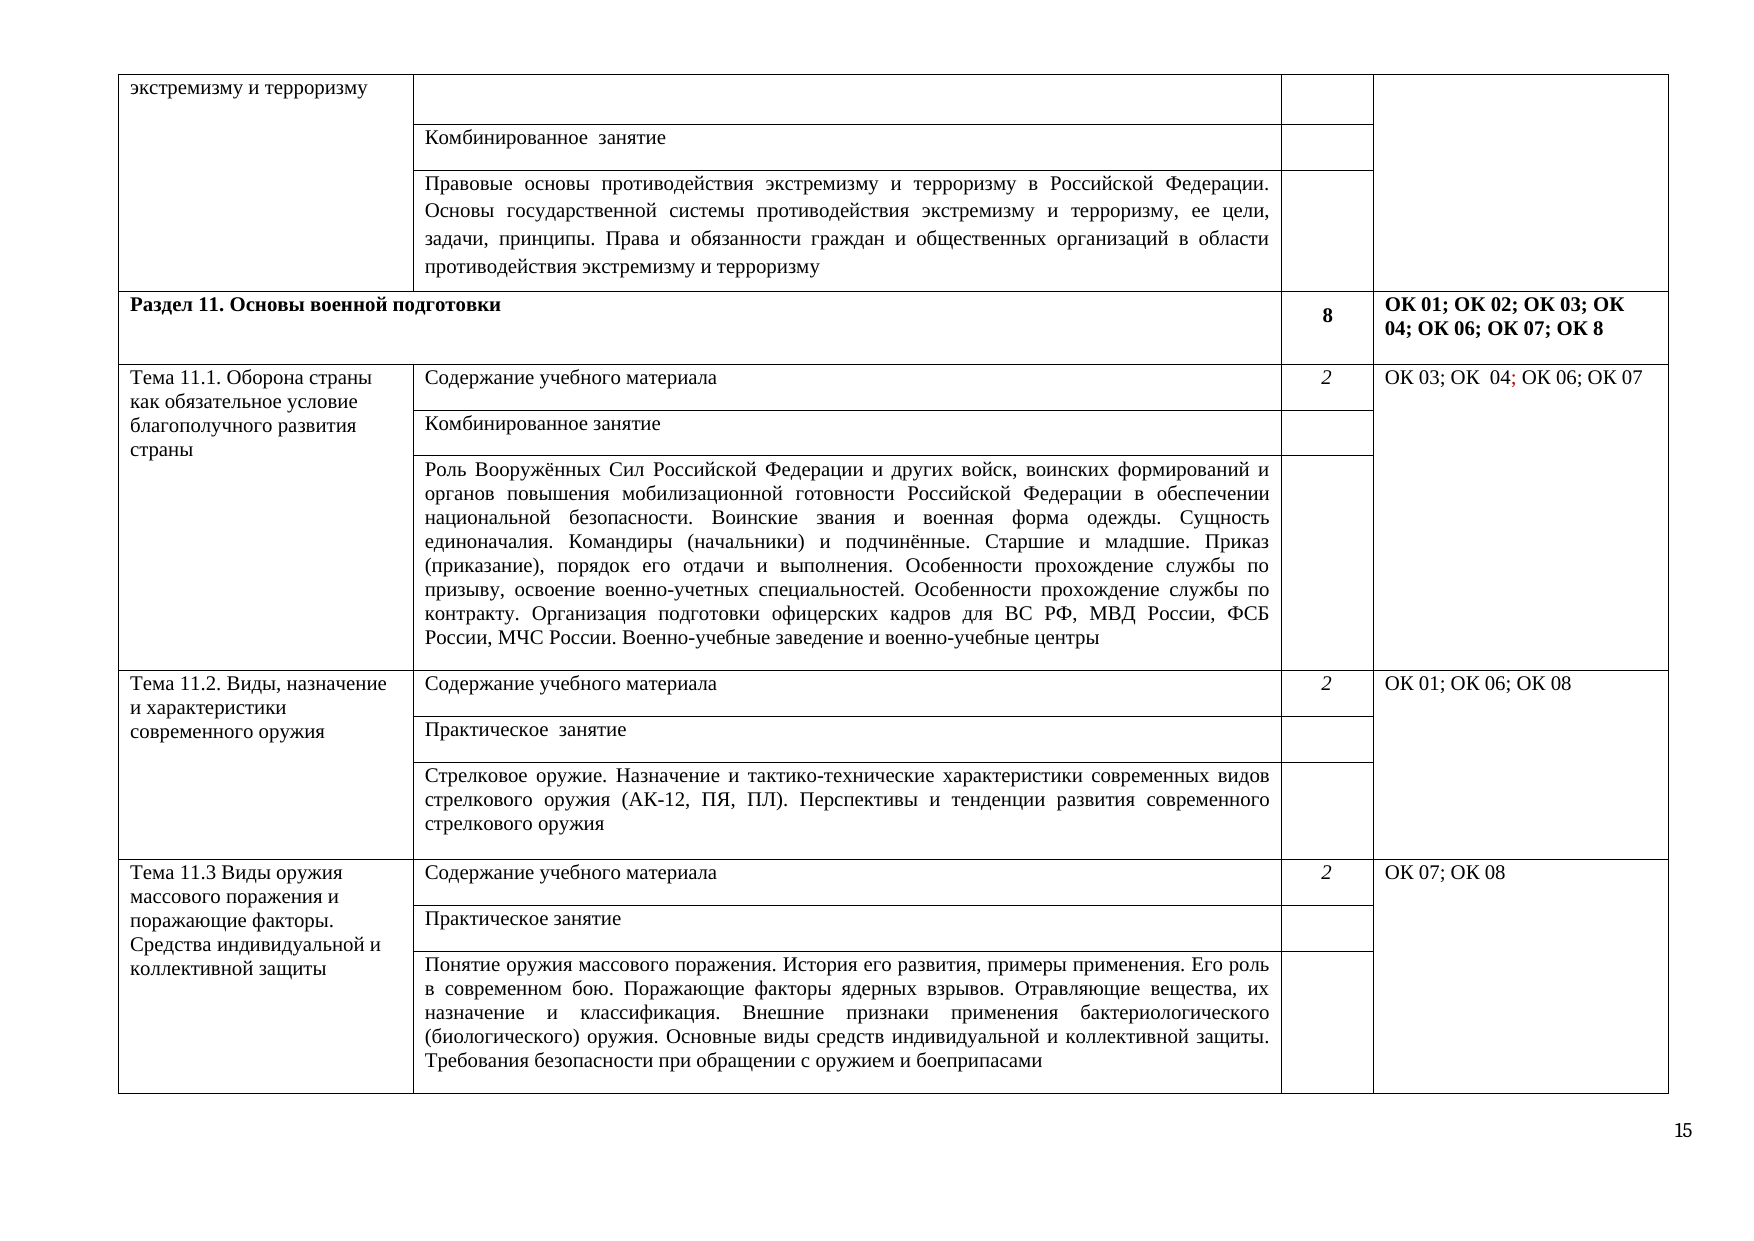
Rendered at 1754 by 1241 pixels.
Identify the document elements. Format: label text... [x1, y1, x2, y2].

table_cell 8 [1282, 292, 1373, 363]
table_cell Практическое занятие [414, 717, 1281, 762]
table_cell Тема 11.3 Виды оружия массового поражения и поражающие факторы. Средства индивидуальной и коллективной защиты [119, 860, 413, 1093]
table_cell ОК 01; ОК 06; ОК 08 [1374, 671, 1668, 859]
table_cell [1282, 456, 1373, 670]
table_cell 2 [1282, 75, 1373, 124]
table_cell [1282, 125, 1373, 170]
table_cell Раздел 11. Основы военной подготовки [119, 292, 1281, 363]
table_cell Комбинированное занятие [414, 125, 1281, 170]
table_cell ОК 01; ОК 02; ОК 03; ОК 04; ОК 06; ОК 07; ОК 8 [1374, 292, 1668, 363]
table_cell Тема 11.2. Виды, назначение и характеристики современного оружия [119, 671, 413, 859]
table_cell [414, 75, 1281, 124]
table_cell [119, 75, 413, 291]
table_cell ОК 07; ОК 08 [1374, 860, 1668, 1093]
table_cell [1282, 952, 1373, 1093]
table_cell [1374, 75, 1668, 291]
table_cell [1282, 171, 1373, 291]
table_cell ОК 03; ОК 04; ОК 06; ОК 07 [1374, 365, 1668, 670]
table_cell Стрелковое оружие. Назначение и тактико-технические характеристики современных видов стрелкового оружия (АК-12, ПЯ, ПЛ). Перспективы и тенденции развития современного стрелкового оружия [414, 763, 1281, 859]
table_cell Правовые основы противодействия экстремизму и терроризму в Российской Федерации. Основы государственной системы противодействия экстремизму и терроризму, ее цели, задачи, принципы. Права и обязанности граждан и общественных организаций в области противодействия экстремизму и терроризму [414, 171, 1281, 291]
table_cell Комбинированное занятие [414, 411, 1281, 455]
table_cell Роль Вооружённых Сил Российской Федерации и других войск, воинских формирований и органов повышения мобилизационной готовности Российской Федерации в обеспечении национальной безопасности. Воинские звания и военная форма одежды. Сущность единоначалия. Командиры (начальники) и подчинённые. Старшие и младшие. Приказ (приказание), порядок его отдачи и выполнения. Особенности прохождение службы по призыву, освоение военно-учетных специальностей. Особенности прохождение службы по контракту. Организация подготовки офицерских кадров для ВС РФ, МВД России, ФСБ России, МЧС России. Военно-учебные заведение и военно-учебные центры [414, 456, 1281, 670]
table_cell Содержание учебного материала [414, 860, 1281, 905]
table_cell Содержание учебного материала [414, 365, 1281, 409]
table_cell [1282, 717, 1373, 762]
table_cell [1282, 763, 1373, 859]
table_cell Практическое занятие [414, 906, 1281, 951]
table_cell [1282, 411, 1373, 455]
table_cell Понятие оружия массового поражения. История его развития, примеры применения. Его роль в современном бою. Поражающие факторы ядерных взрывов. Отравляющие вещества, их назначение и классификация. Внешние признаки применения бактериологического (биологического) оружия. Основные виды средств индивидуальной и коллективной защиты. Требования безопасности при обращении с оружием и боеприпасами [414, 952, 1281, 1093]
table_cell [1282, 906, 1373, 951]
table_cell 2 [1282, 365, 1373, 409]
table_cell Содержание учебного материала [414, 671, 1281, 716]
table_cell 2 [1282, 860, 1373, 905]
table_cell 2 [1282, 671, 1373, 716]
table_cell Тема 11.1. Оборона страны как обязательное условие благополучного развития страны [119, 365, 413, 670]
